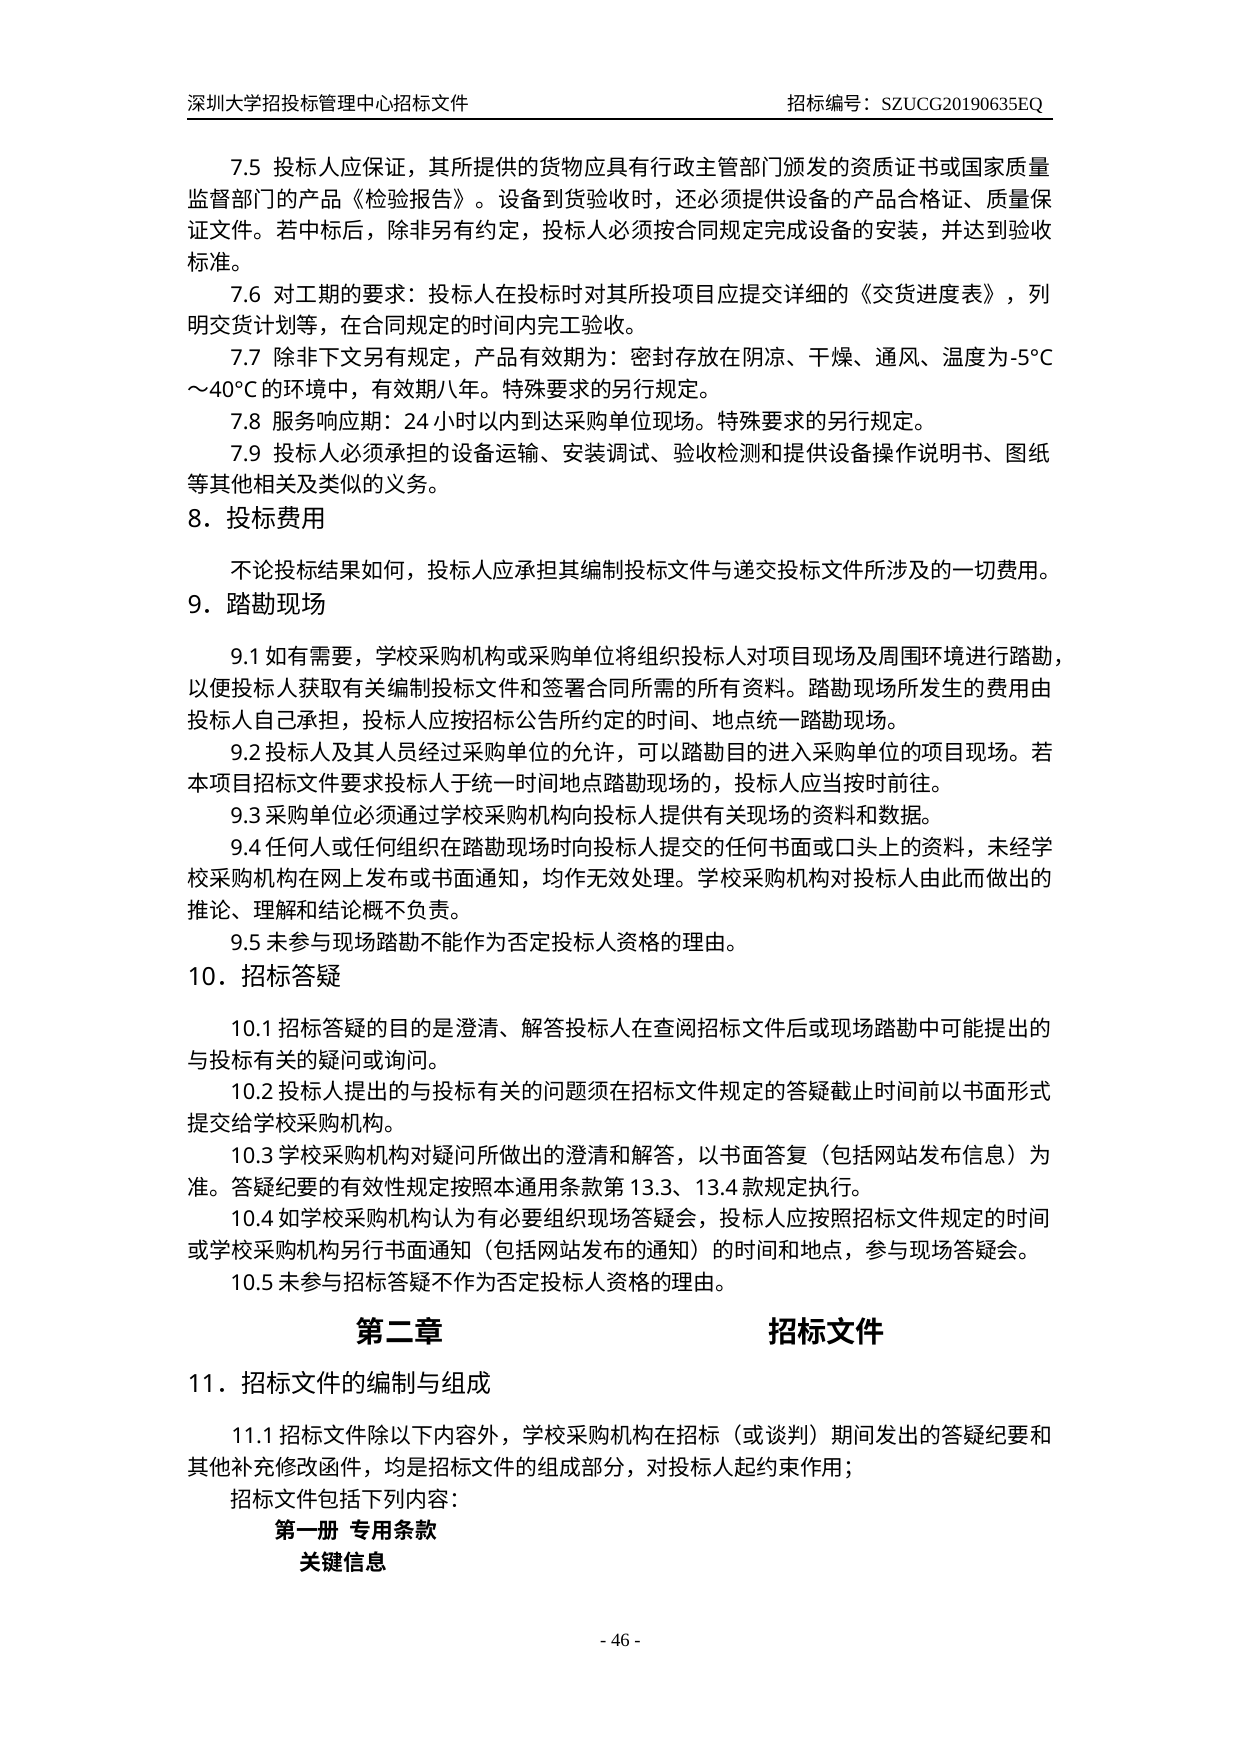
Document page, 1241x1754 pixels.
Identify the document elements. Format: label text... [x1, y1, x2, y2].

list 招标文件 [187, 1309, 1053, 1351]
text 9.1如有需要，学校采购机构或采购单位将组织投标人对项目现场及周围环境进行踏勘，以便投标人获取有关编制投标文件和签署合同所需的所有资料。踏勘现场所发生的费用由投标人自己承担，投标人应按招标公告所约定的时间、地点统一踏勘现场。 [187, 639, 1053, 734]
text 7.6 对工期的要求：投标人在投标时对其所投项目应提交详细的《交货进度表》，列明交货计划等，在合同规定的时间内完工验收。 [187, 277, 1053, 340]
text 10．招标答疑 [187, 957, 1053, 993]
text 11．招标文件的编制与组成 [187, 1364, 1053, 1400]
text 10.1招标答疑的目的是澄清、解答投标人在查阅招标文件后或现场踏勘中可能提出的与投标有关的疑问或询问。 [187, 1011, 1053, 1074]
text 10.5未参与招标答疑不作为否定投标人资格的理由。 [187, 1265, 1053, 1297]
text 关键信息 [299, 1545, 1053, 1577]
text 9.4任何人或任何组织在踏勘现场时向投标人提交的任何书面或口头上的资料，未经学校采购机构在网上发布或书面通知，均作无效处理。学校采购机构对投标人由此而做出的推论、理解和结论概不负责。 [187, 830, 1053, 925]
text 不论投标结果如何，投标人应承担其编制投标文件与递交投标文件所涉及的一切费用。 [187, 553, 1053, 585]
text 11.1招标文件除以下内容外，学校采购机构在招标（或谈判）期间发出的答疑纪要和其他补充修改函件，均是招标文件的组成部分，对投标人起约束作用； [187, 1418, 1053, 1482]
text 第一册 专用条款 [231, 1513, 1053, 1545]
text 9.2投标人及其人员经过采购单位的允许，可以踏勘目的进入采购单位的项目现场。若本项目招标文件要求投标人于统一时间地点踏勘现场的，投标人应当按时前往。 [187, 734, 1053, 798]
text 9．踏勘现场 [187, 585, 1053, 621]
text 9.5 未参与现场踏勘不能作为否定投标人资格的理由。 [187, 925, 1053, 957]
text 7.5 投标人应保证，其所提供的货物应具有行政主管部门颁发的资质证书或国家质量监督部门的产品《检验报告》。设备到货验收时，还必须提供设备的产品合格证、质量保证文件。若中标后，除非另有约定，投标人必须按合同规定完成设备的安装，并达到验收标准。 [187, 150, 1053, 277]
text 7.7 除非下文另有规定，产品有效期为：密封存放在阴凉、干燥、通风、温度为-5°C～40°C的环境中，有效期八年。特殊要求的另行规定。 [187, 340, 1053, 404]
text 8．投标费用 [187, 499, 1053, 535]
text 10.4如学校采购机构认为有必要组织现场答疑会，投标人应按照招标文件规定的时间或学校采购机构另行书面通知（包括网站发布的通知）的时间和地点，参与现场答疑会。 [187, 1201, 1053, 1265]
text 9.3采购单位必须通过学校采购机构向投标人提供有关现场的资料和数据。 [187, 798, 1053, 830]
text 招标文件包括下列内容： [187, 1482, 1053, 1513]
text 7.9 投标人必须承担的设备运输、安装调试、验收检测和提供设备操作说明书、图纸等其他相关及类似的义务。 [187, 436, 1053, 499]
text 7.8 服务响应期：24小时以内到达采购单位现场。特殊要求的另行规定。 [187, 404, 1053, 436]
text 10.2投标人提出的与投标有关的问题须在招标文件规定的答疑截止时间前以书面形式提交给学校采购机构。 [187, 1074, 1053, 1138]
text 10.3学校采购机构对疑问所做出的澄清和解答，以书面答复（包括网站发布信息）为准。答疑纪要的有效性规定按照本通用条款第13.3、13.4款规定执行。 [187, 1138, 1053, 1201]
